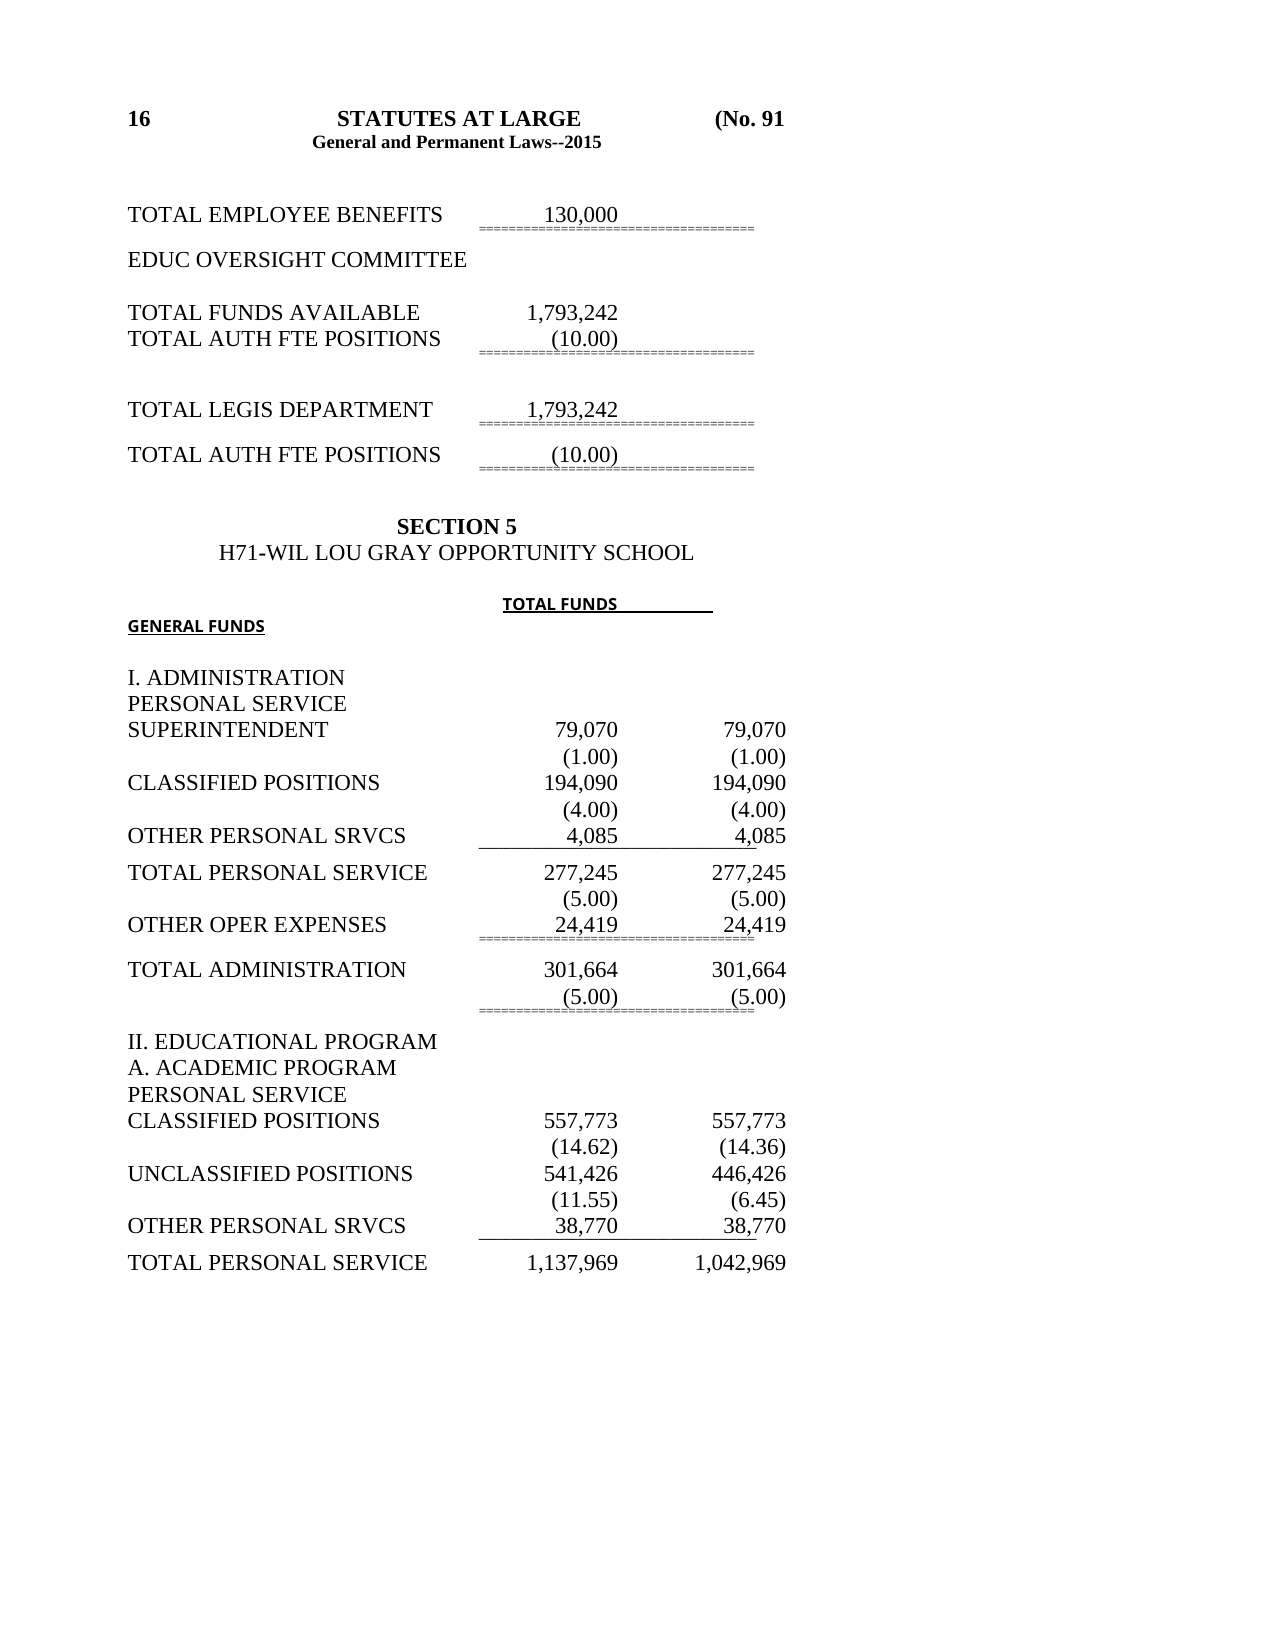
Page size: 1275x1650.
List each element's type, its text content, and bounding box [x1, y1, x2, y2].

text TOTAL ADMINISTRATION 301,664 301,664 [127, 957, 786, 983]
text (5.00) (5.00) [127, 983, 786, 1009]
text TOTAL EMPLOYEE BENEFITS 130,000 [127, 201, 786, 227]
text (5.00) (5.00) [127, 885, 786, 911]
text II. EDUCATIONAL PROGRAM [127, 1028, 786, 1054]
text PERSONAL SERVICE [127, 690, 786, 717]
text ===================================== [127, 423, 786, 442]
text SUPERINTENDENT 79,070 79,070 [127, 717, 786, 743]
text H71-WIL LOU GRAY OPPORTUNITY SCHOOL [127, 539, 786, 566]
text A. ACADEMIC PROGRAM [127, 1054, 786, 1081]
text UNCLASSIFIED POSITIONS 541,426 446,426 [127, 1160, 786, 1186]
text OTHER OPER EXPENSES 24,419 24,419 [127, 911, 786, 938]
text EDUC OVERSIGHT COMMITTEE [127, 246, 786, 272]
text PERSONAL SERVICE [127, 1081, 786, 1107]
text I. ADMINISTRATION [127, 664, 786, 690]
text OTHER PERSONAL SRVCS 4,085 4,085 [127, 822, 786, 848]
text OTHER PERSONAL SRVCS 38,770 38,770 [127, 1212, 786, 1239]
text (4.00) (4.00) [127, 796, 786, 822]
text TOTAL AUTH FTE POSITIONS (10.00) [127, 442, 786, 468]
text (11.55) (6.45) [127, 1186, 786, 1212]
text (1.00) (1.00) [127, 743, 786, 769]
text TOTAL LEGIS DEPARTMENT 1,793,242 [127, 396, 786, 423]
text ===================================== [127, 351, 786, 370]
text TOTAL PERSONAL SERVICE 1,137,969 1,042,969 [127, 1249, 786, 1276]
text (14.62) (14.36) [127, 1133, 786, 1160]
text SECTION 5 [127, 513, 786, 539]
text ===================================== [127, 1009, 786, 1028]
text CLASSIFIED POSITIONS 194,090 194,090 [127, 769, 786, 796]
text TOTAL FUNDS AVAILABLE 1,793,242 [127, 299, 786, 325]
text ===================================== [127, 227, 786, 246]
text TOTAL FUNDS GENERAL FUNDS [127, 592, 786, 637]
text ===================================== [127, 938, 786, 957]
text CLASSIFIED POSITIONS 557,773 557,773 [127, 1107, 786, 1133]
text ===================================== [127, 468, 786, 487]
text TOTAL PERSONAL SERVICE 277,245 277,245 [127, 859, 786, 885]
text TOTAL AUTH FTE POSITIONS (10.00) [127, 325, 786, 351]
